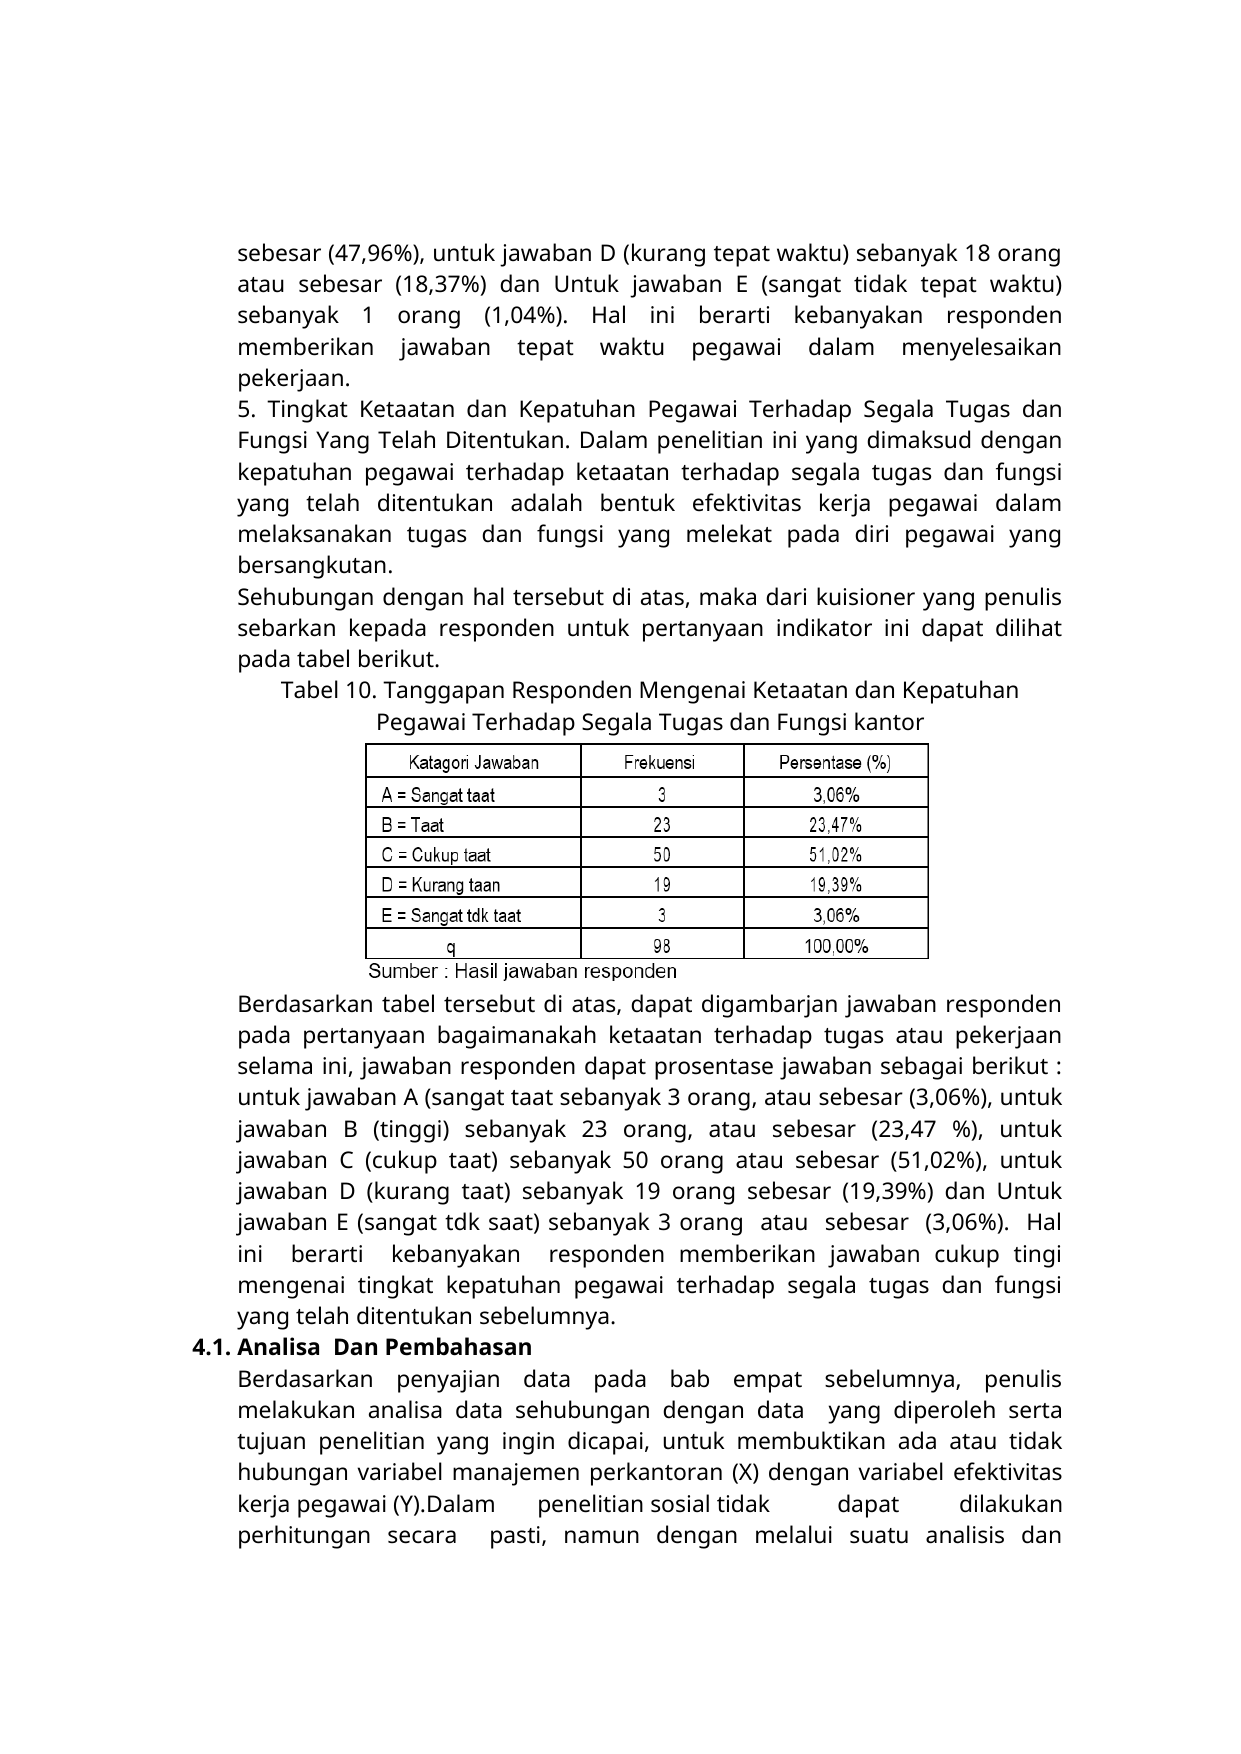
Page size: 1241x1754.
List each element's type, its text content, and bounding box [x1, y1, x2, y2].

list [237, 237, 1063, 393]
picture [354, 737, 946, 988]
list 5. Tingkat Ketaatan dan Kepatuhan Pegawai Terhadap Segala Tugas dan Fungsi Yang Telah Ditentukan. Dalam penelitian ini yang dimaksud dengan kepatuhan pegawai terhadap ketaatan terhadap segala tugas dan fungsi yang telah ditentukan adalah bentuk efektivitas kerja pegawai dalam melaksanakan tugas dan fungsi yang melekat pada diri pegawai yang bersangkutan. [237, 393, 1063, 581]
list Sehubungan dengan hal tersebut di atas, maka dari kuisioner yang penulis sebarkan kepada responden untuk pertanyaan indikator ini dapat dilihat pada tabel berikut. [237, 581, 1063, 674]
list Analisa Dan Pembahasan [192, 1331, 1063, 1363]
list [237, 1363, 1063, 1550]
list Berdasarkan tabel tersebut di atas, dapat digambarjan jawaban responden pada pertanyaan bagaimanakah ketaatan terhadap tugas atau pekerjaan selama ini, jawaban responden dapat prosentase jawaban sebagai berikut : untuk jawaban A (sangat taat sebanyak 3 orang, atau sebesar (3,06%), untuk jawaban B (tinggi) sebanyak 23 orang, atau sebesar (23,47 %), untuk jawaban C (cukup taat) sebanyak 50 orang atau sebesar (51,02%), untuk jawaban D (kurang taat) sebanyak 19 orang sebesar (19,39%) dan Untuk jawaban E (sangat tdk saat) sebanyak 3 orang atau sebesar (3,06%). Hal ini berarti kebanyakan responden memberikan jawaban cukup tingi mengenai tingkat kepatuhan pegawai terhadap segala tugas dan fungsi yang telah ditentukan sebelumnya. [237, 988, 1063, 1331]
list Tabel 10. Tanggapan Responden Mengenai Ketaatan dan Kepatuhan Pegawai Terhadap Segala Tugas dan Fungsi kantor [237, 674, 1063, 737]
